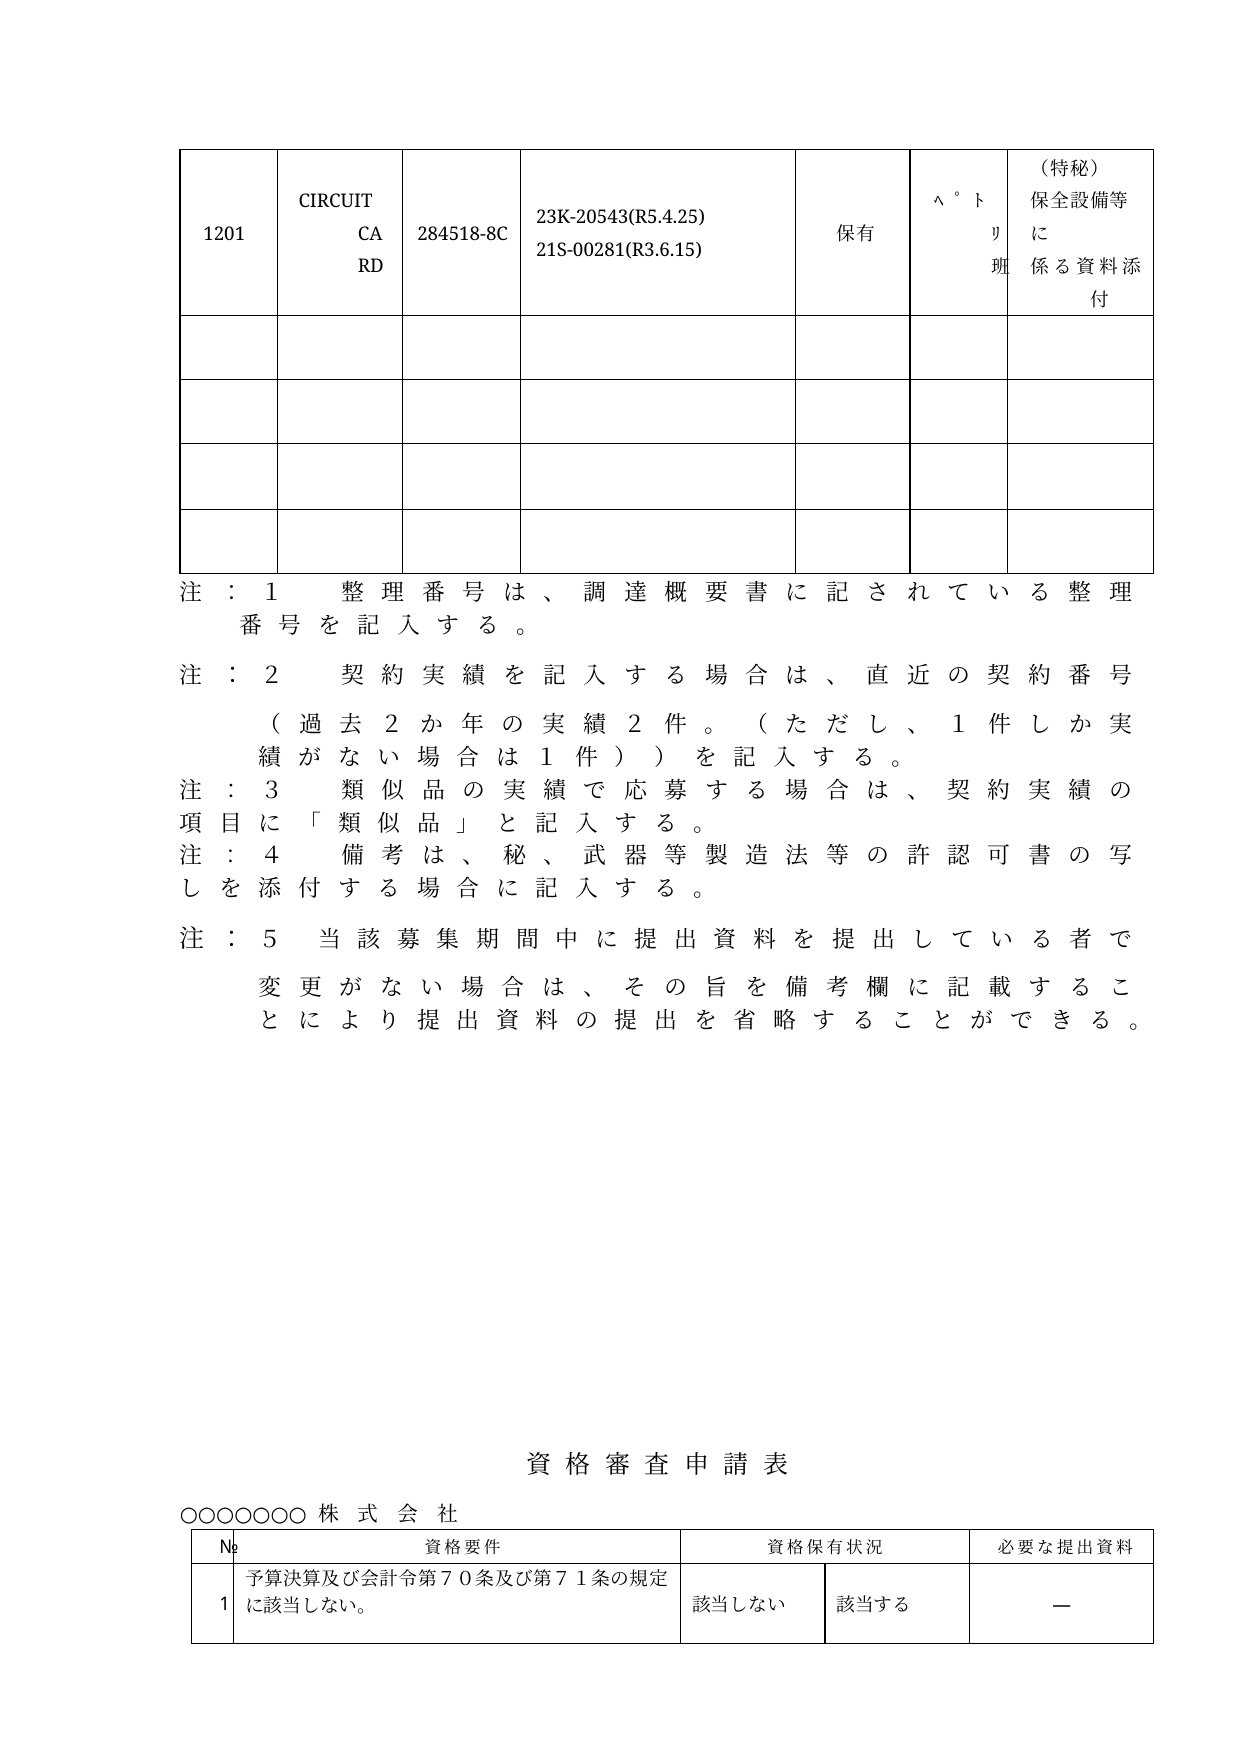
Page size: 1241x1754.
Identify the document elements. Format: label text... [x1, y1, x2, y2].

table_cell [521, 316, 795, 379]
text 注：１ 整理番号は、調達概要書に記されている整理番号を記入する。 [179, 574, 1149, 640]
table_cell 保有 [796, 150, 909, 315]
text 注：５ 当該募集期間中に提出資料を提出している者で変更がない場合は、その旨を備考欄に記載することにより提出資料の提出を省略することができる。 [179, 903, 1149, 1035]
table_cell [911, 444, 1007, 509]
table_cell [181, 510, 277, 573]
table_cell [278, 444, 402, 509]
text 注：４ 備考は、秘、武器等製造法等の許認可書の写しを添付する場合に記入する。 [179, 838, 1149, 903]
table_cell [278, 316, 402, 379]
table_cell [521, 510, 795, 573]
table_cell [403, 510, 520, 573]
table_cell [1008, 380, 1153, 443]
table_cell [181, 380, 277, 443]
table_cell [796, 380, 909, 443]
table_cell 284518-8C [403, 150, 520, 315]
table_cell [181, 444, 277, 509]
table_cell [403, 444, 520, 509]
table_cell [1008, 444, 1153, 509]
table_cell [911, 510, 1007, 573]
table_cell 該当しない [681, 1564, 824, 1643]
table_cell [181, 316, 277, 379]
table_cell ﾍﾟﾄﾘ班 [911, 150, 1007, 315]
table_cell 該当する [826, 1564, 969, 1643]
table_cell [1008, 316, 1153, 379]
table_cell [521, 444, 795, 509]
table_cell （特秘） 保全設備等に 係る資料添付 [1008, 150, 1153, 315]
table_cell 1201 [181, 150, 277, 315]
table_cell [796, 510, 909, 573]
table_cell ― [970, 1564, 1153, 1643]
table_cell [403, 380, 520, 443]
table_header № [192, 1530, 233, 1563]
table_cell [911, 316, 1007, 379]
text ○○○○○○○株式会社 [179, 1496, 1149, 1529]
table_cell 1 [192, 1564, 233, 1643]
text 注：２ 契約実績を記入する場合は、直近の契約番号（過去２か年の実績２件。（ただし、１件しか実績がない場合は１件））を記入する。 [179, 640, 1149, 772]
table_cell 予算決算及び会計令第７０条及び第７１条の規定に該当しない。 [234, 1564, 680, 1643]
table_cell CIRCUIT CARD [278, 150, 402, 315]
table_header 資格要件 [234, 1530, 680, 1563]
text 注：３ 類似品の実績で応募する場合は、契約実績の項目に「類似品」と記入する。 [179, 772, 1149, 838]
table_cell 23K-20543(R5.4.25) 21S-00281(R3.6.15) [521, 150, 795, 315]
table_header 資格保有状況 [681, 1530, 969, 1563]
table_cell [796, 316, 909, 379]
table_cell [278, 380, 402, 443]
table_cell [796, 444, 909, 509]
table_cell [1008, 510, 1153, 573]
table_cell [521, 380, 795, 443]
table_cell [911, 380, 1007, 443]
table_header 必要な提出資料 [970, 1530, 1153, 1563]
text 資格審査申請表 [179, 1430, 1149, 1496]
table_cell [403, 316, 520, 379]
table_cell [278, 510, 402, 573]
